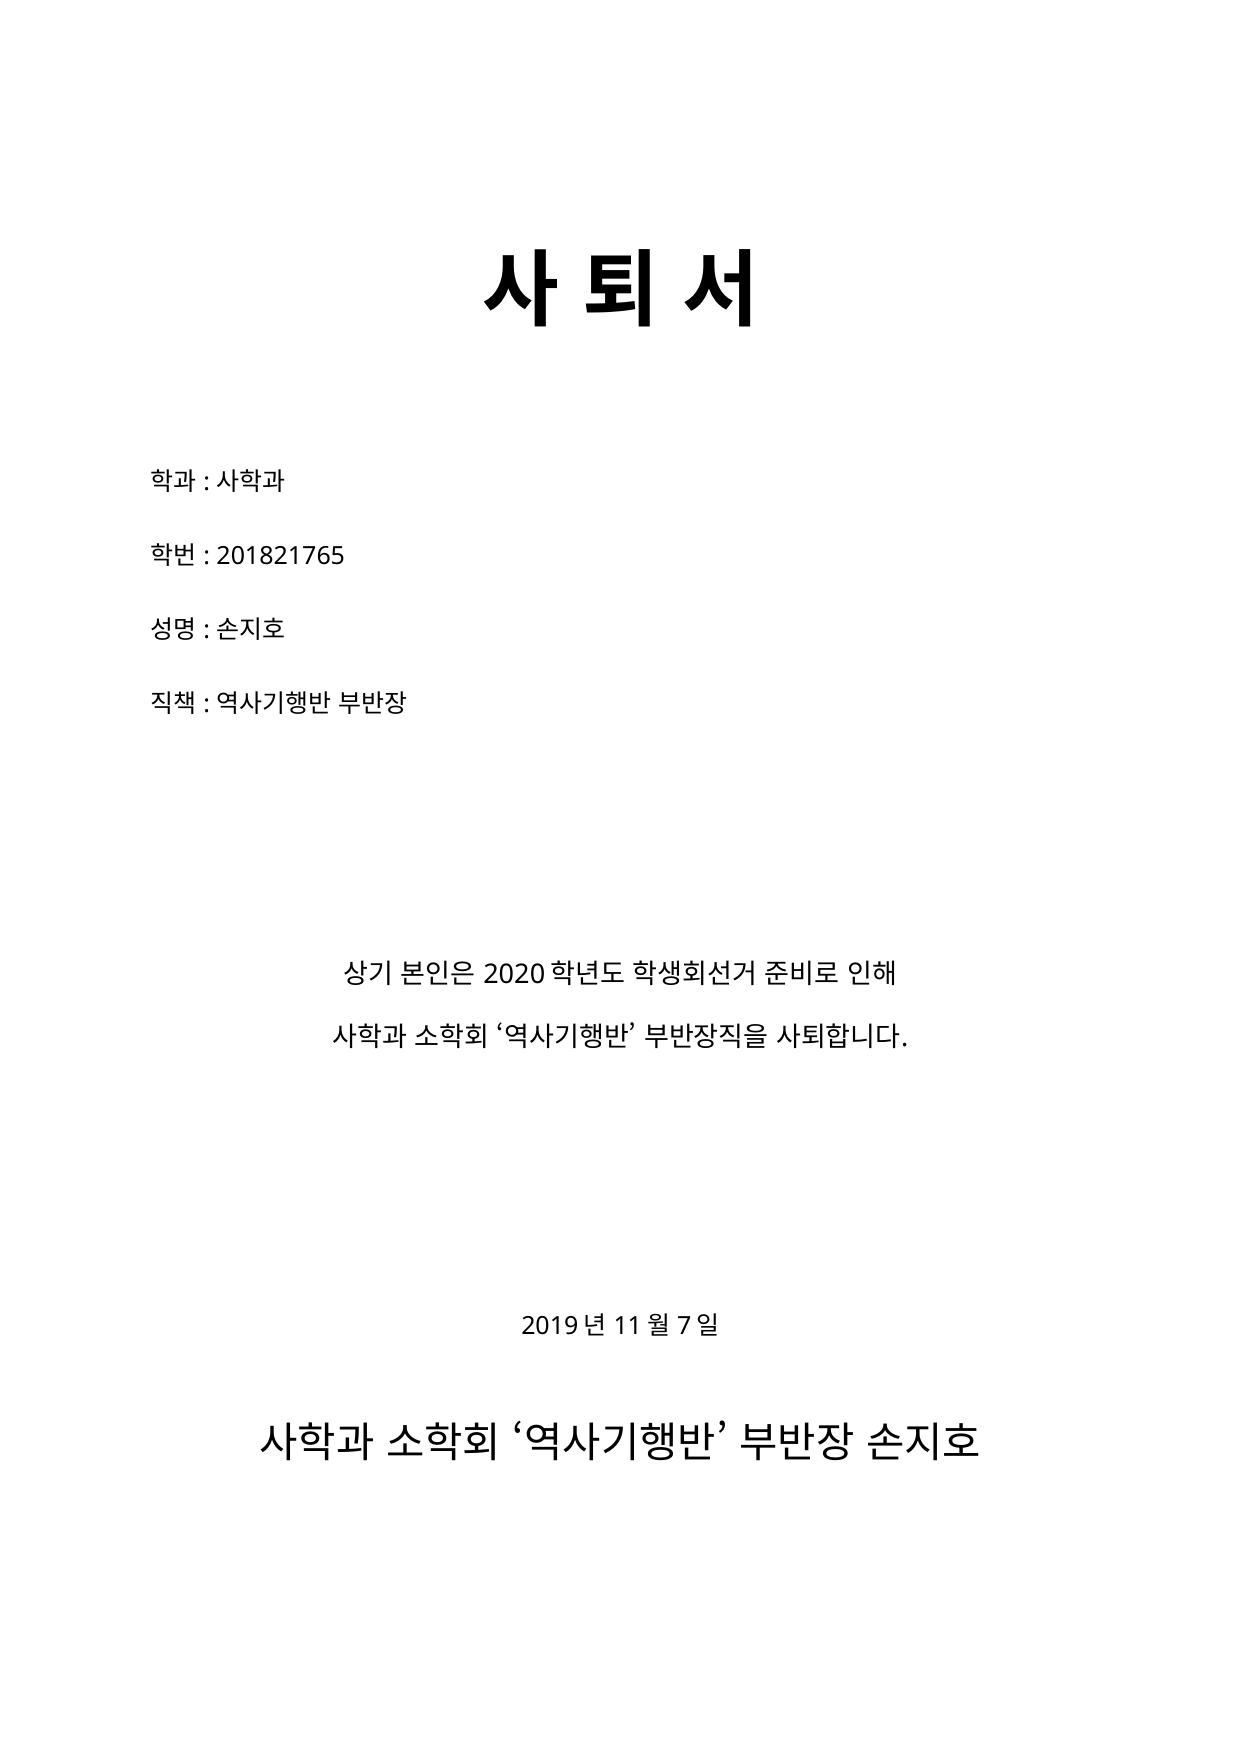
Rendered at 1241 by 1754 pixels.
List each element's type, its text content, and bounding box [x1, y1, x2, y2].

text 학번 : 201821765 [150, 535, 1090, 571]
text 성명 : 손지호 [150, 609, 1090, 646]
text 직책 : 역사기행반 부반장 [150, 684, 1090, 720]
text 학과 : 사학과 [150, 461, 1090, 497]
text 2019년 11월 7일 [150, 1305, 1090, 1342]
text 사학과 소학회 ‘역사기행반’ 부반장 손지호 [150, 1409, 1090, 1469]
text 사 퇴 서 [150, 223, 1090, 343]
text 사학과 소학회 ‘역사기행반’ 부반장직을 사퇴합니다. [150, 1015, 1090, 1055]
text 상기 본인은 2020학년도 학생회선거 준비로 인해 [150, 952, 1090, 992]
